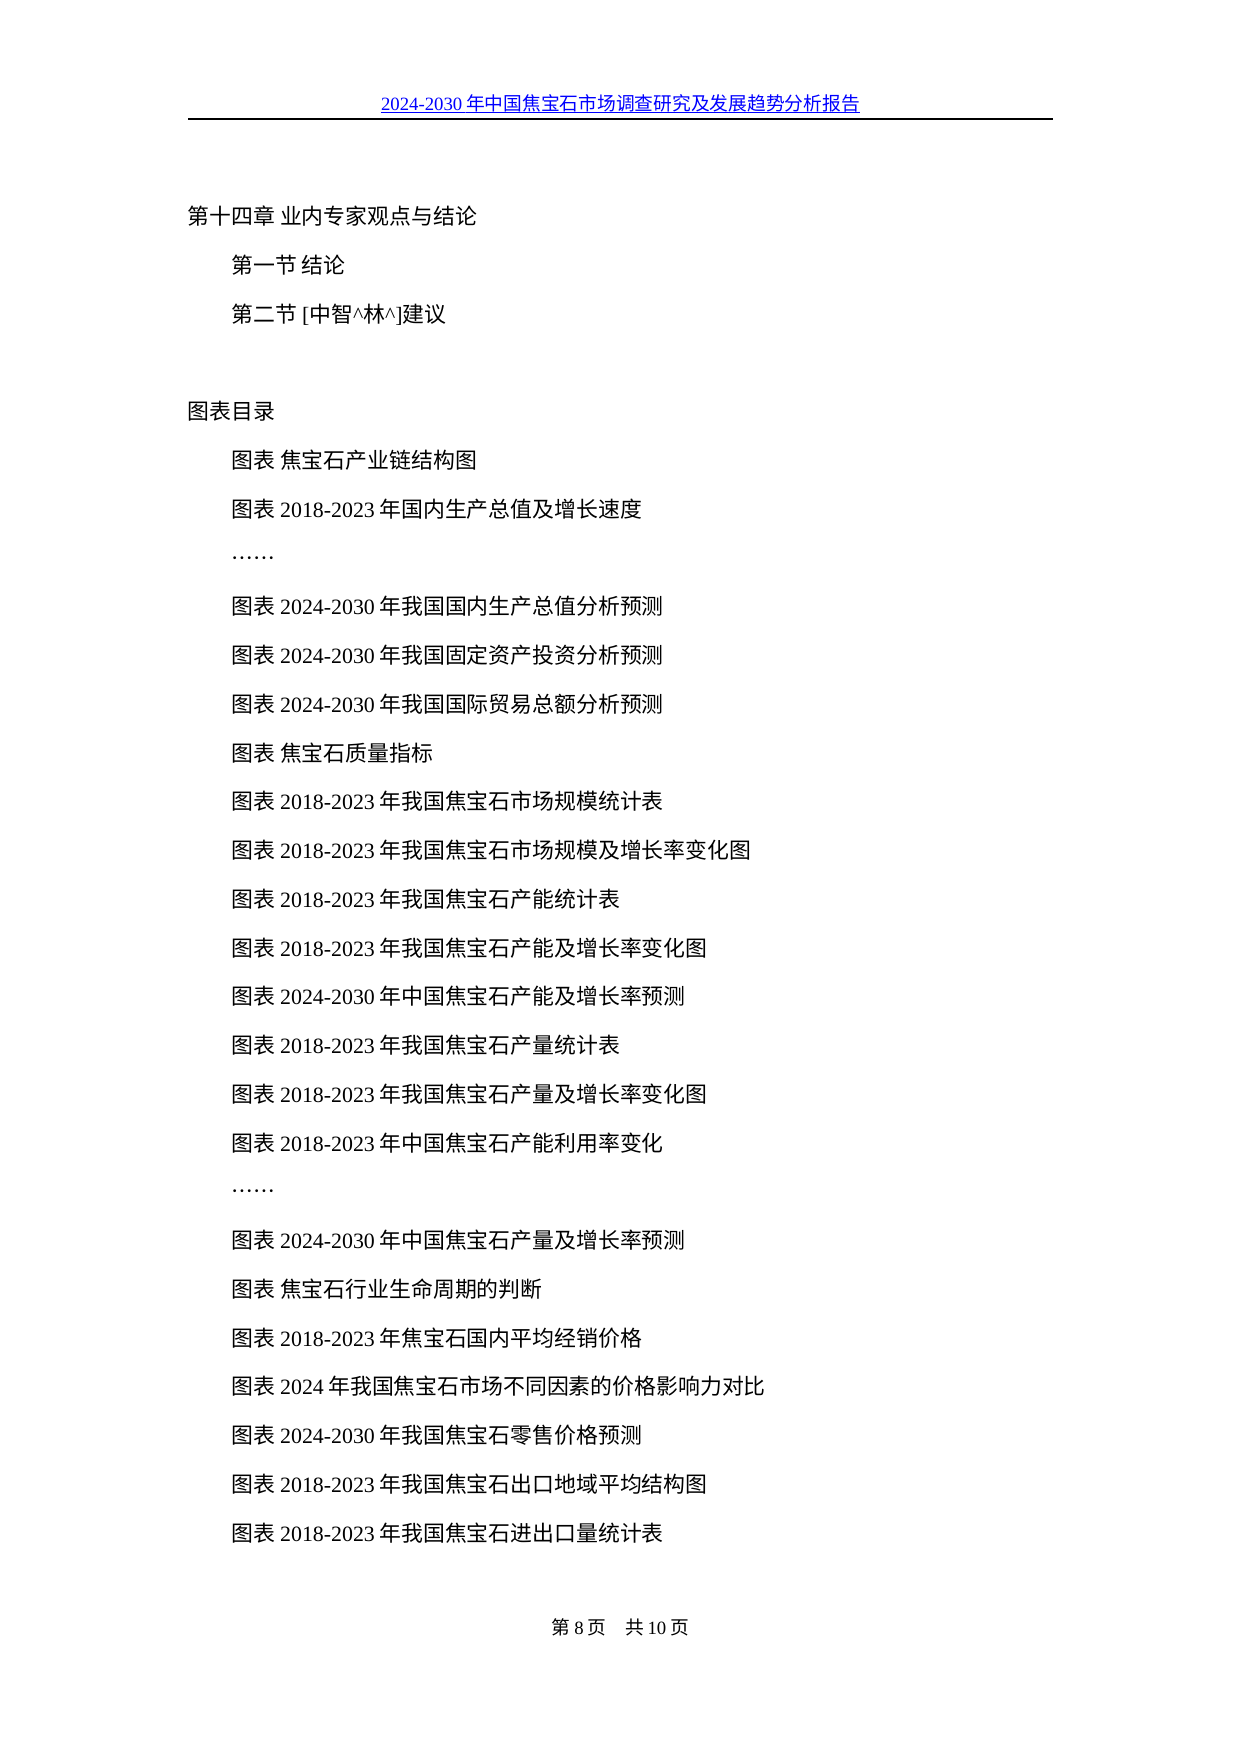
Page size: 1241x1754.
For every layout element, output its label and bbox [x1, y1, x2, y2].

text [187, 150, 1053, 1548]
